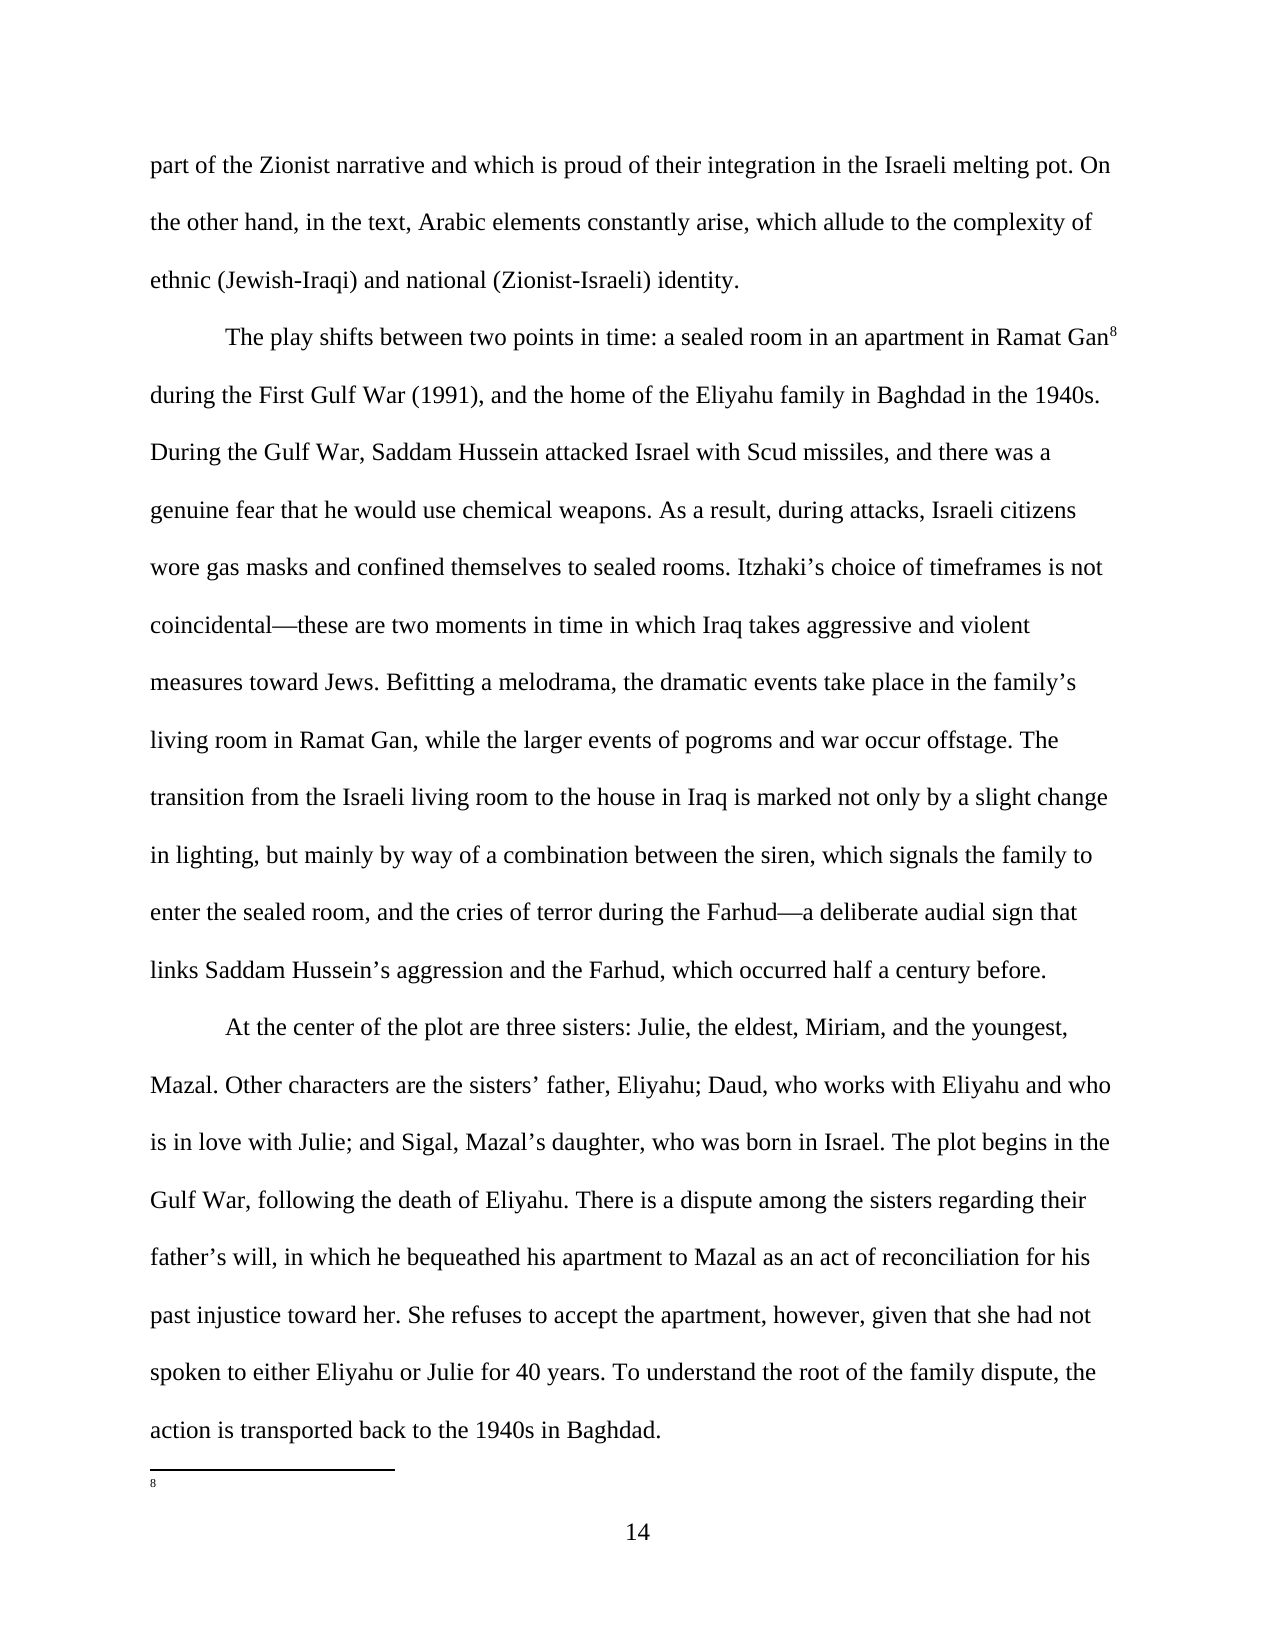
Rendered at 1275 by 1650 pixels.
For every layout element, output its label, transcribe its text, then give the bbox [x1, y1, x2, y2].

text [150, 150, 1125, 294]
text At the center of the plot are three sisters: Julie, the eldest, Miriam, and the youngest, Mazal. Other characters are the sisters’ father, Eliyahu; Daud, who works with Eliyahu and who is in love with Julie; and Sigal, Mazal’s daughter, who was born in Israel. The plot begins in the Gulf War, following the death of Eliyahu. There is a dispute among the sisters regarding their father’s will, in which he bequeathed his apartment to Mazal as an act of reconciliation for his past injustice toward her. She refuses to accept the apartment, however, given that she had not spoken to either Eliyahu or Julie for 40 years. To understand the root of the family dispute, the action is transported back to the 1940s in Baghdad. [150, 1012, 1125, 1444]
text The play shifts between two points in time: a sealed room in an apartment in Ramat Gan during the First Gulf War (1991), and the home of the Eliyahu family in Baghdad in the 1940s. During the Gulf War, Saddam Hussein attacked Israel with Scud missiles, and there was a genuine fear that he would use chemical weapons. As a result, during attacks, Israeli citizens wore gas masks and confined themselves to sealed rooms. Itzhaki’s choice of timeframes is not coincidental—these are two moments in time in which Iraq takes aggressive and violent measures toward Jews. Befitting a melodrama, the dramatic events take place in the family’s living room in Ramat Gan, while the larger events of pogroms and war occur offstage. The transition from the Israeli living room to the house in Iraq is marked not only by a slight change in lighting, but mainly by way of a combination between the siren, which signals the family to enter the sealed room, and the cries of terror during the Farhud—a deliberate audial sign that links Saddam Hussein’s aggression and the Farhud, which occurred half a century before. [150, 322, 1125, 984]
